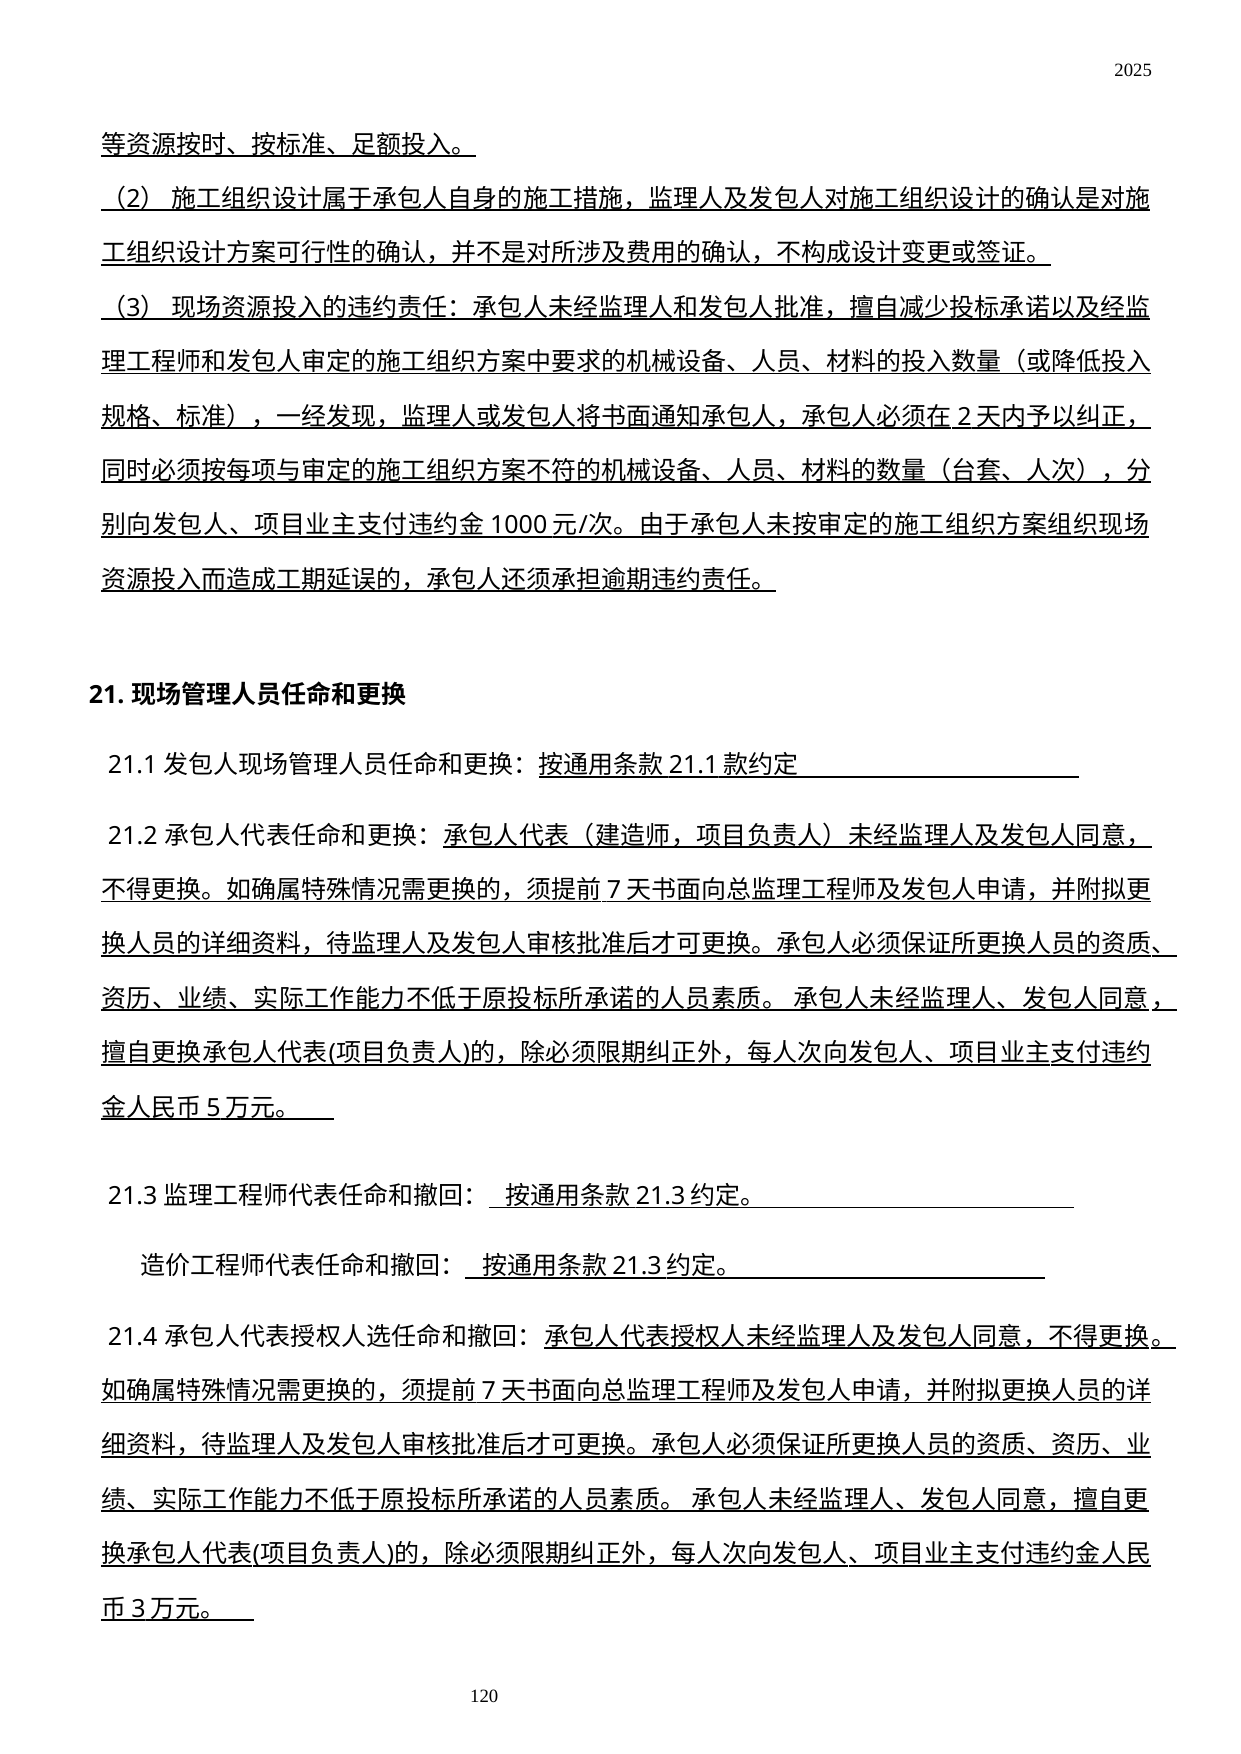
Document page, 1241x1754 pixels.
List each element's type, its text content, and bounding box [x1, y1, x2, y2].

text 21.3 监理工程师代表任命和撤回： 按通用条款21.3约定。 [101, 1176, 1152, 1212]
text 造价工程师代表任命和撤回： 按通用条款21.3约定。 [101, 1246, 1152, 1282]
text （3） 现场资源投入的违约责任：承包人未经监理人和发包人批准，擅自减少投标承诺以及经监理工程师和发包人审定的施工组织方案中要求的机械设备、人员、材料的投入数量（或降低投入规格、标准），一经发现，监理人或发包人将书面通知承包人，承包人必须在2天内予以纠正，同时必须按每项与审定的施工组织方案不符的机械设备、人员、材料的数量（台套、人次），分别向发包人、项目业主支付违约金1000元/次。由于承包人未按审定的施工组织方案组织现场资源投入而造成工期延误的，承包人还须承担逾期违约责任。 [101, 287, 1152, 595]
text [101, 124, 1152, 160]
text （2） 施工组织设计属于承包人自身的施工措施，监理人及发包人对施工组织设计的确认是对施工组织设计方案可行性的确认，并不是对所涉及费用的确认，不构成设计变更或签证。 [101, 178, 1152, 269]
subtitle 21. 现场管理人员任命和更换 [89, 674, 1152, 711]
text 21.1 发包人现场管理人员任命和更换：按通用条款21.1款约定 [101, 745, 1152, 781]
text 21.2 承包人代表任命和更换：承包人代表（建造师，项目负责人）未经监理人及发包人同意，不得更换。如确属特殊情况需更换的，须提前7天书面向总监理工程师及发包人申请，并附拟更换人员的详细资料，待监理人及发包人审核批准后才可更换。承包人必须保证所更换人员的资质、资历、业绩、实际工作能力不低于原投标所承诺的人员素质。 承包人未经监理人、发包人同意，擅自更换承包人代表(项目负责人)的，除必须限期纠正外，每人次向发包人、项目业主支付违约金人民币5万元。 [101, 815, 1152, 955]
text 21.2 承包人代表任命和更换：承包人代表（建造师，项目负责人）未经监理人及发包人同意，不得更换。如确属特殊情况需更换的，须提前7天书面向总监理工程师及发包人申请，并附拟更换人员的详细资料，待监理人及发包人审核批准后才可更换。承包人必须保证所更换人员的资质、资历、业绩、实际工作能力不低于原投标所承诺的人员素质。 承包人未经监理人、发包人同意，擅自更换承包人代表(项目负责人)的，除必须限期纠正外，每人次向发包人、项目业主支付违约金人民币5万元。 [101, 956, 1152, 1123]
text 21.4 承包人代表授权人选任命和撤回：承包人代表授权人未经监理人及发包人同意，不得更换。如确属特殊情况需更换的，须提前7天书面向总监理工程师及发包人申请，并附拟更换人员的详细资料，待监理人及发包人审核批准后才可更换。承包人必须保证所更换人员的资质、资历、业绩、实际工作能力不低于原投标所承诺的人员素质。 承包人未经监理人、发包人同意，擅自更换承包人代表(项目负责人)的，除必须限期纠正外，每人次向发包人、项目业主支付违约金人民币3万元。 [101, 1316, 1152, 1624]
